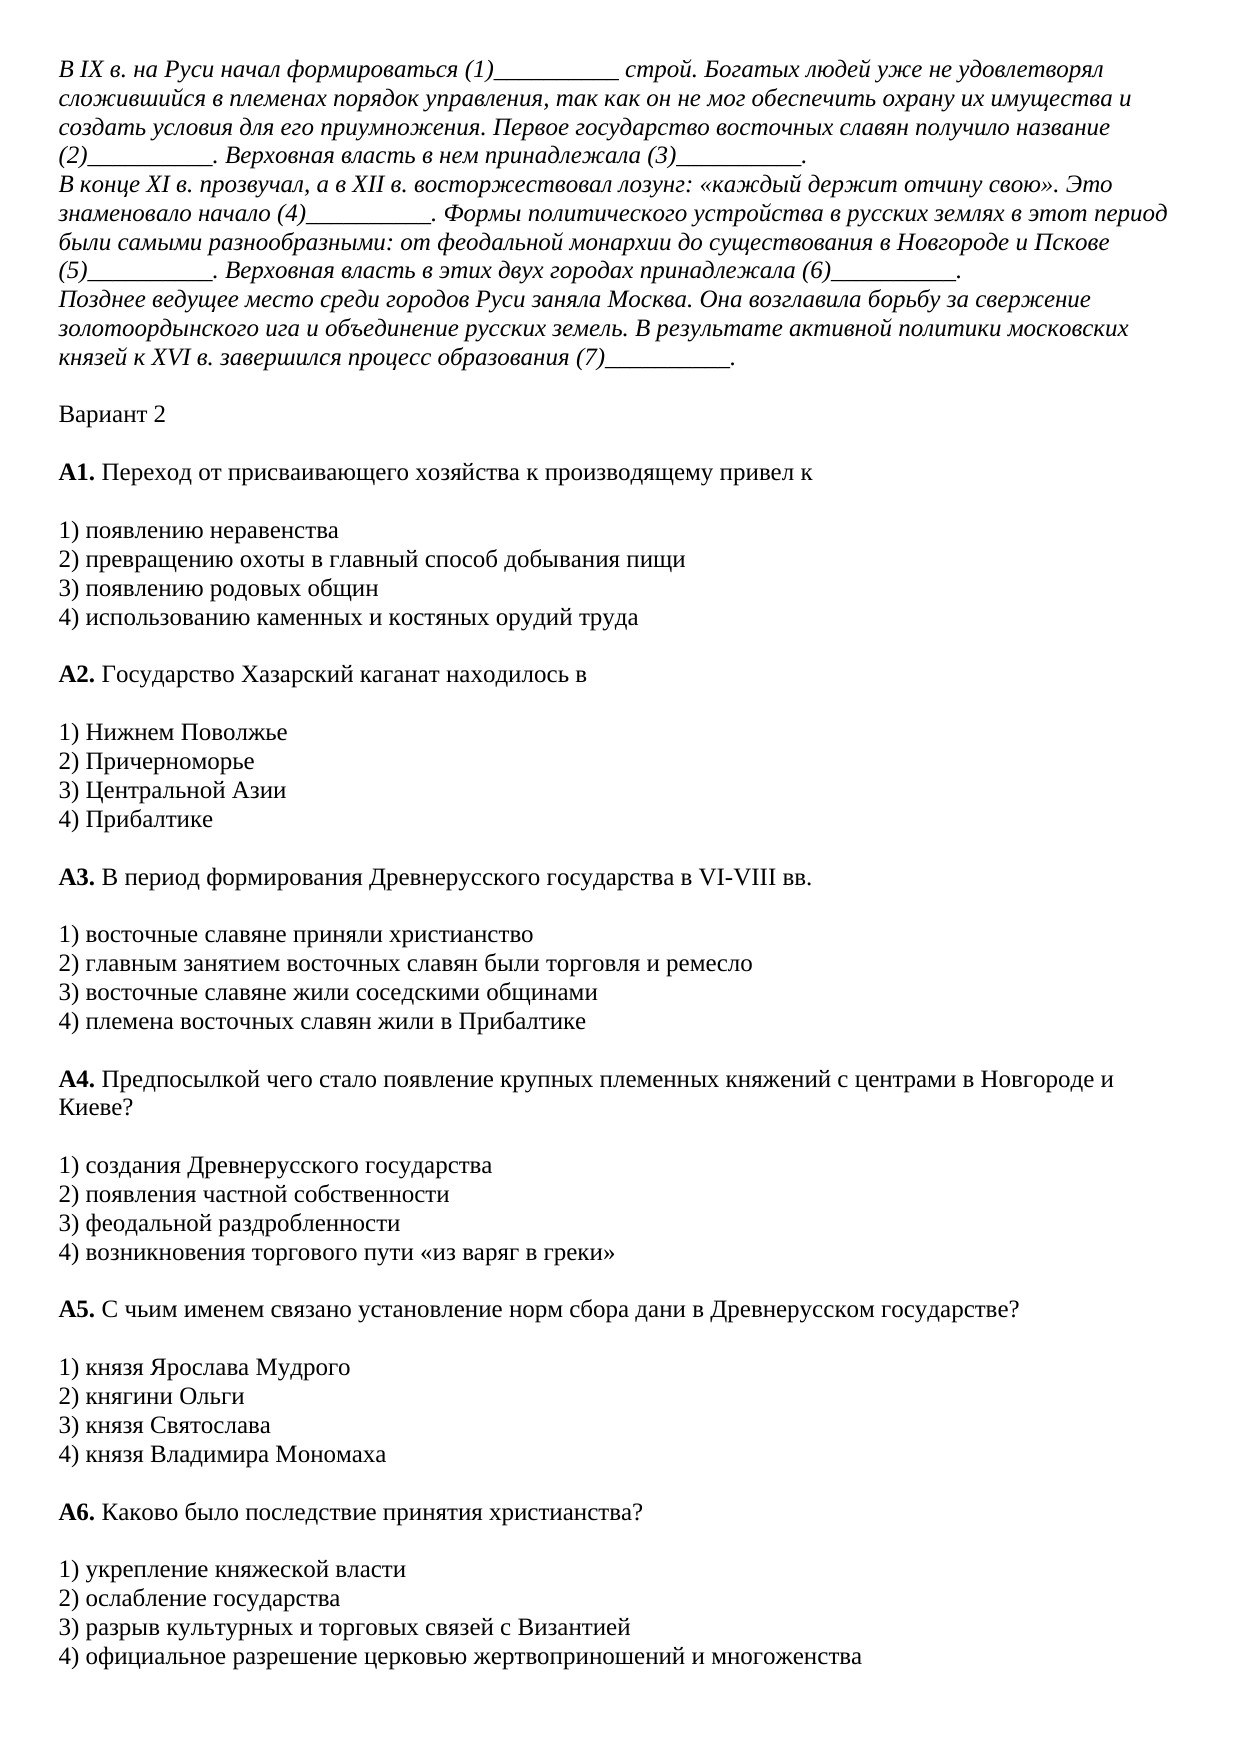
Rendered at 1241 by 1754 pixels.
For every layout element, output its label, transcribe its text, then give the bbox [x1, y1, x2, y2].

subtitle Вариант 2 [58, 399, 1182, 428]
text А6. Каково было последствие принятия христианства? [58, 1497, 1182, 1525]
text 1) князя Ярослава Мудрого 2) княгини Ольги 3) князя Святослава 4) князя Владимира Мономаха [58, 1352, 1182, 1467]
text 1) появлению неравенства 2) превращению охоты в главный способ добывания пищи 3) появлению родовых общин 4) использованию каменных и костяных орудий труда [58, 515, 1182, 630]
text А5. С чьим именем связано установление норм сбора дани в Древнерусском государстве? [58, 1294, 1182, 1323]
text A3. В период формирования Древнерусского государства в VI-VIII вв. [58, 862, 1182, 890]
text А4. Предпосылкой чего стало появление крупных племенных княжений с центрами в Новгороде и Киеве? [58, 1064, 1182, 1121]
text В IX в. на Руси начал формироваться (1)__________ строй. Богатых людей уже не удовлетворял сложившийся в племенах порядок управления, так как он не мог обеспечить охрану их имущества и создать условия для его приумножения. Первое государство восточных славян получило название (2)__________. Верховная власть в нем принадлежала (3)__________. В конце XI в. прозвучал, а в XII в. восторжествовал лозунг: «каждый держит отчину свою». Это знаменовало начало (4)__________. Формы политического устройства в русских землях в этот период были самыми разнообразными: от феодальной монархии до существования в Новгороде и Пскове (5)__________. Верховная власть в этих двух городах принадлежала (6)__________. Позднее ведущее место среди городов Руси заняла Москва. Она возглавила борьбу за свержение золотоордынского ига и объединение русских земель. В результате активной политики московских князей к XVI в. завершился процесс образования (7)__________. [58, 54, 1182, 370]
text А1. Переход от присваивающего хозяйства к производящему привел к [58, 457, 1182, 486]
text 1) восточные славяне приняли христианство 2) главным занятием восточных славян были торговля и ремесло 3) восточные славяне жили соседскими общинами 4) племена восточных славян жили в Прибалтике [58, 919, 1182, 1034]
text А2. Государство Хазарский каганат находилось в [58, 659, 1182, 688]
text 1) Нижнем Поволжье 2) Причерноморье 3) Центральной Азии 4) Прибалтике [58, 717, 1182, 832]
text 1) создания Древнерусского государства 2) появления частной собственности 3) феодальной раздробленности 4) возникновения торгового пути «из варяг в греки» [58, 1150, 1182, 1265]
text 1) укрепление княжеской власти 2) ослабление государства 3) разрыв культурных и торговых связей с Византией 4) официальное разрешение церковью жертвоприношений и многоженства [58, 1554, 1182, 1669]
